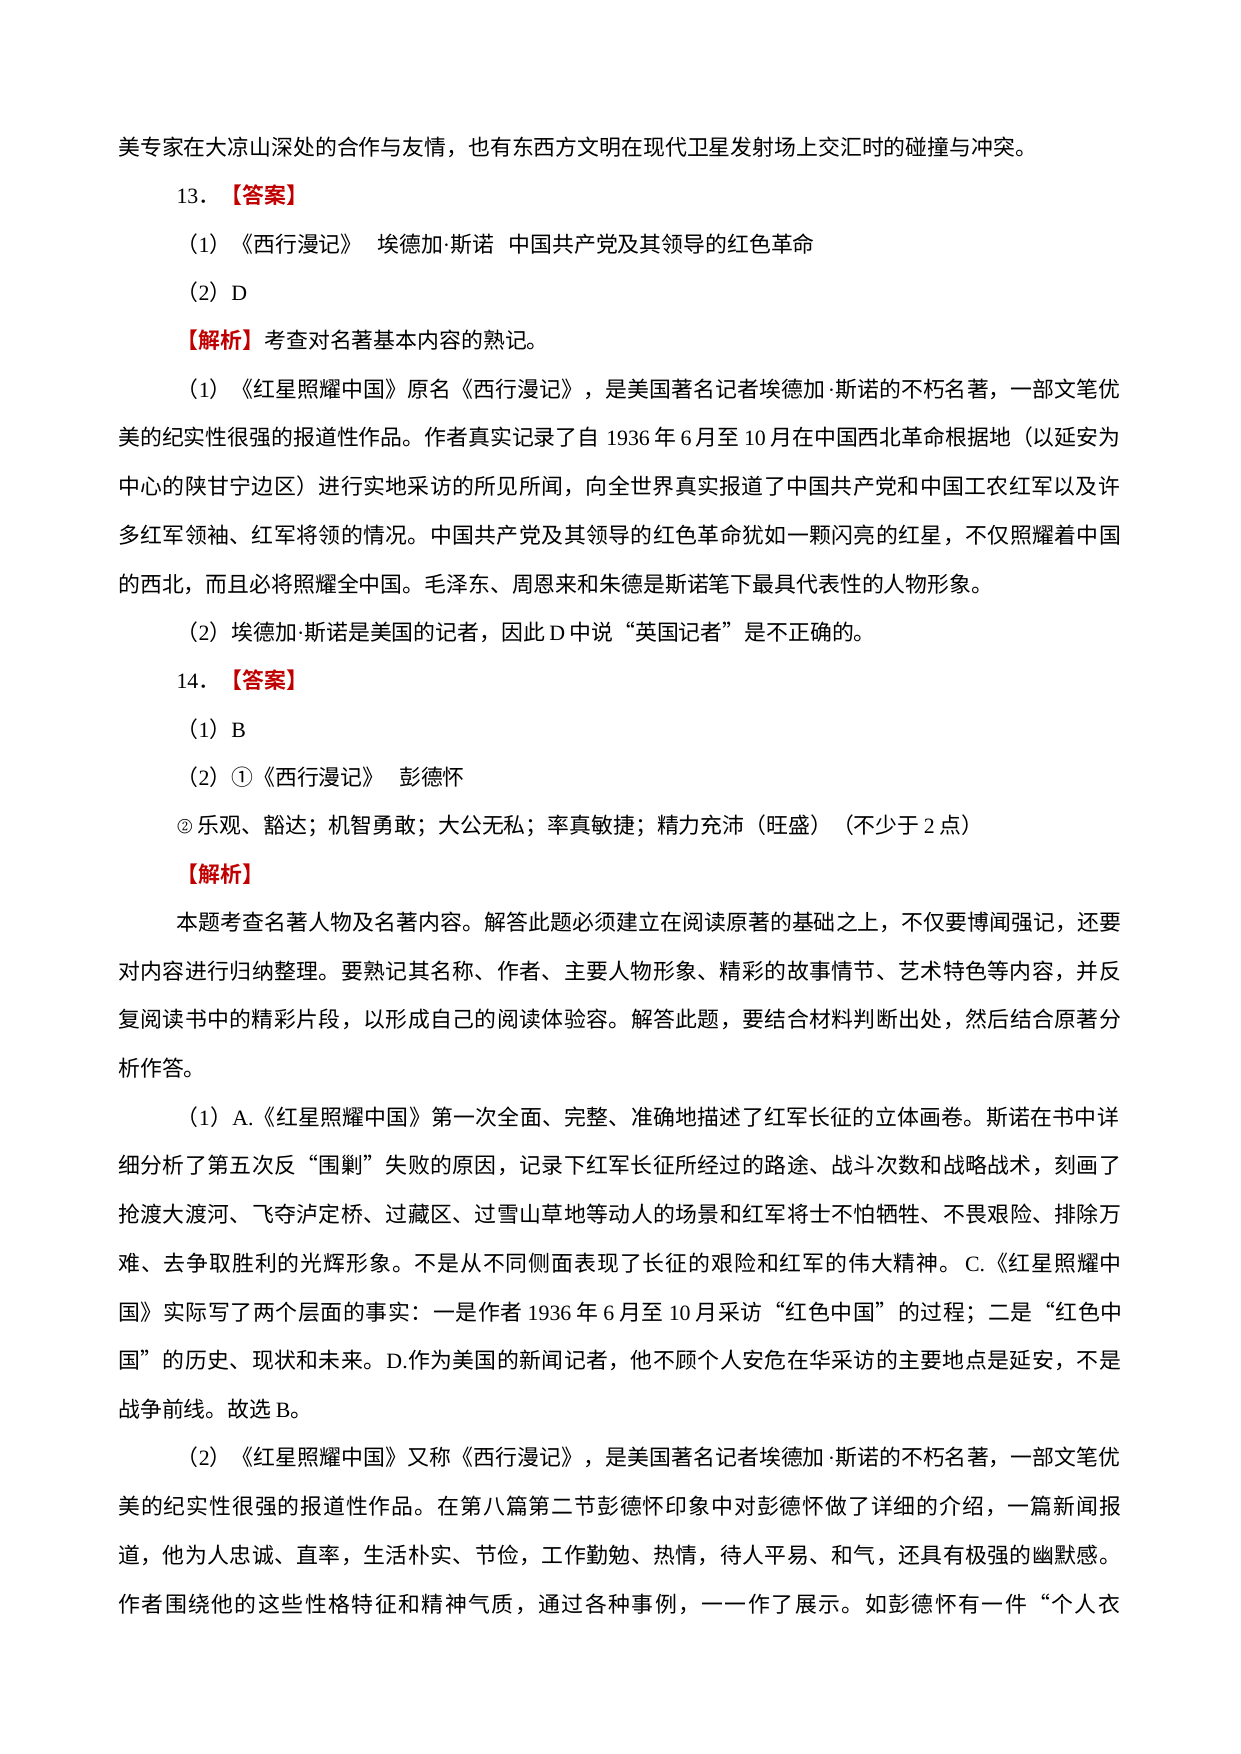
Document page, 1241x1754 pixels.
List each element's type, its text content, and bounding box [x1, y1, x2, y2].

text ②乐观、豁达；机智勇敢；大公无私；率真敏捷；精力充沛（旺盛）（不少于2点） [118, 808, 1122, 840]
text 13．【答案】 [118, 178, 1122, 210]
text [118, 129, 1122, 162]
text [118, 1440, 1122, 1619]
text （2）①《西行漫记》 彭德怀 [118, 759, 1122, 792]
text （1）A.《红星照耀中国》第一次全面、完整、准确地描述了红军长征的立体画卷。斯诺在书中详细分析了第五次反“围剿”失败的原因，记录下红军长征所经过的路途、战斗次数和战略战术，刻画了抢渡大渡河、飞夺泸定桥、过藏区、过雪山草地等动人的场景和红军将士不怕牺牲、不畏艰险、排除万难、去争取胜利的光辉形象。不是从不同侧面表现了长征的艰险和红军的伟大精神。C.《红星照耀中国》实际写了两个层面的事实：一是作者1936年6月至10月采访“红色中国”的过程；二是“红色中国”的历史、现状和未来。D.作为美国的新闻记者，他不顾个人安危在华采访的主要地点是延安，不是战争前线。故选B。 [118, 1099, 1122, 1424]
text （2）D [118, 274, 1122, 307]
text 【解析】考查对名著基本内容的熟记。 [118, 323, 1122, 355]
text （1）《红星照耀中国》原名《西行漫记》，是美国著名记者埃德加·斯诺的不朽名著，一部文笔优美的纪实性很强的报道性作品。作者真实记录了自1936年6月至10月在中国西北革命根据地（以延安为中心的陕甘宁边区）进行实地采访的所见所闻，向全世界真实报道了中国共产党和中国工农红军以及许多红军领袖、红军将领的情况。中国共产党及其领导的红色革命犹如一颗闪亮的红星，不仅照耀着中国的西北，而且必将照耀全中国。毛泽东、周恩来和朱德是斯诺笔下最具代表性的人物形象。 [118, 371, 1122, 599]
text （1）《西行漫记》 埃德加·斯诺 中国共产党及其领导的红色革命 [118, 226, 1122, 259]
text 本题考查名著人物及名著内容。解答此题必须建立在阅读原著的基础之上，不仅要博闻强记，还要对内容进行归纳整理。要熟记其名称、作者、主要人物形象、精彩的故事情节、艺术特色等内容，并反复阅读书中的精彩片段，以形成自己的阅读体验容。解答此题，要结合材料判断出处，然后结合原著分析作答。 [118, 904, 1122, 1083]
text （2）埃德加·斯诺是美国的记者，因此D中说“英国记者”是不正确的。 [118, 614, 1122, 647]
text 14．【答案】 [118, 663, 1122, 695]
text （1）B [118, 711, 1122, 744]
text 【解析】 [118, 856, 1122, 889]
